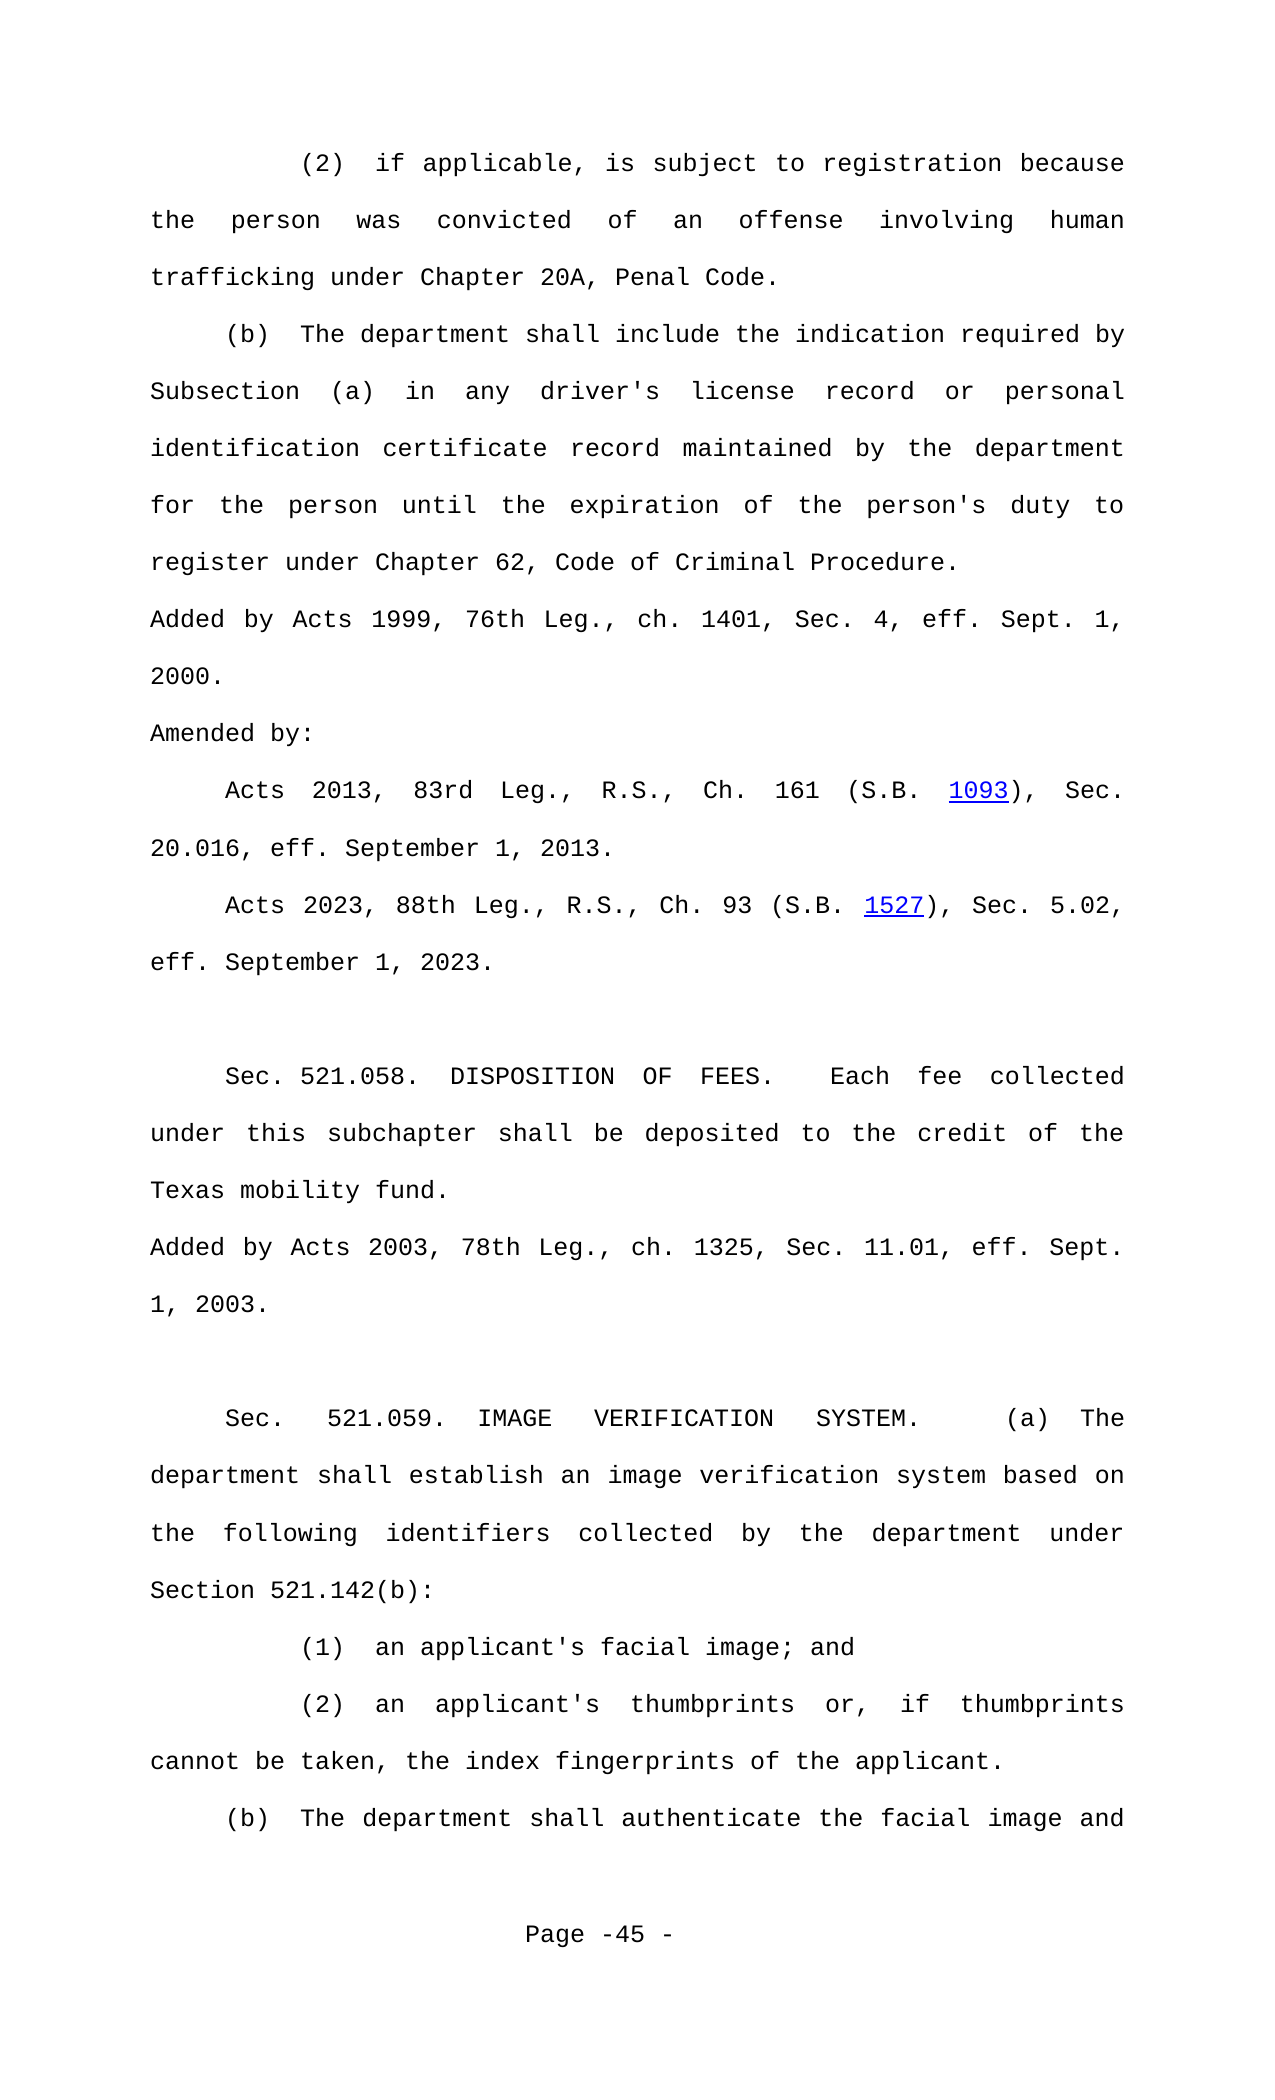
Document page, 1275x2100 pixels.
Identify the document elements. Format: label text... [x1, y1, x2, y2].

text Amended by: [150, 721, 1125, 749]
text Sec. 521.058. DISPOSITION OF FEES. Each fee collected under this subchapter shall be deposited to the credit of the Texas mobility fund. [150, 1063, 1125, 1206]
text (2) an applicant's thumbprints or, if thumbprints cannot be taken, the index fingerprints of the applicant. [150, 1691, 1125, 1777]
text Acts 2023, 88th Leg., R.S., Ch. 93 (S.B. 1527), Sec. 5.02, eff. September 1, 2023. [150, 892, 1125, 978]
text Sec. 521.059. IMAGE VERIFICATION SYSTEM. (a) The department shall establish an image verification system based on the following identifiers collected by the department under Section 521.142(b): [150, 1406, 1125, 1606]
text Added by Acts 2003, 78th Leg., ch. 1325, Sec. 11.01, eff. Sept. 1, 2003. [150, 1234, 1125, 1320]
text Added by Acts 1999, 76th Leg., ch. 1401, Sec. 4, eff. Sept. 1, 2000. [150, 607, 1125, 692]
text Acts 2013, 83rd Leg., R.S., Ch. 161 (S.B. 1093), Sec. 20.016, eff. September 1, 2013. [150, 778, 1125, 863]
text (1) an applicant's facial image; and [150, 1634, 1125, 1663]
text (2) if applicable, is subject to registration because the person was convicted of an offense involving human trafficking under Chapter 20A, Penal Code. [150, 150, 1125, 293]
